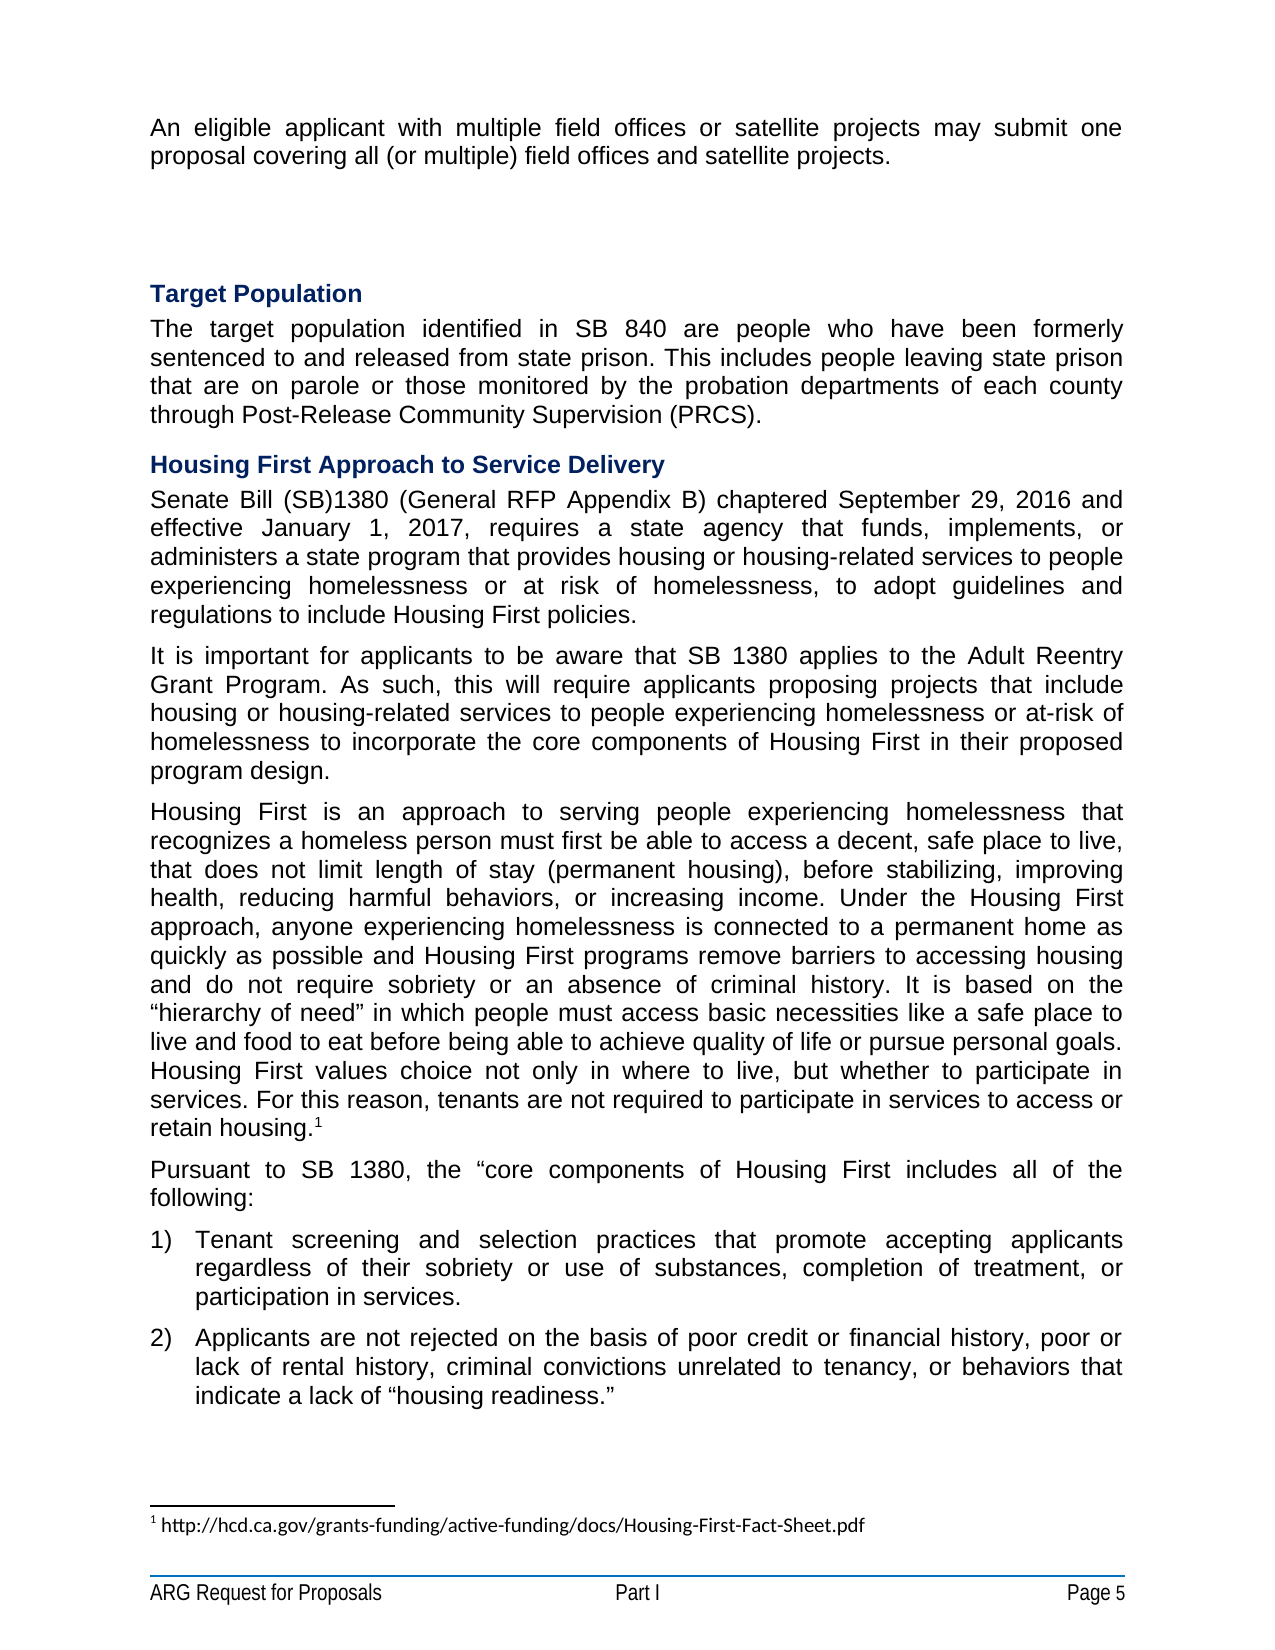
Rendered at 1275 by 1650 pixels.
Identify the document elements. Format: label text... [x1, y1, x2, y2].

text Pursuant to SB 1380, the “core components of Housing First includes all of the following: [150, 1155, 1125, 1212]
text 1) Tenant screening and selection practices that promote accepting applicants regardless of their sobriety or use of substances, completion of treatment, or participation in services. [150, 1225, 1125, 1311]
subtitle Target Population [150, 279, 1125, 308]
text It is important for applicants to be aware that SB 1380 applies to the Adult Reentry Grant Program. As such, this will require applicants proposing projects that include housing or housing-related services to people experiencing homelessness or at-risk of homelessness to incorporate the core components of Housing First in their proposed program design. [150, 641, 1125, 785]
text An eligible applicant with multiple field offices or satellite projects may submit one proposal covering all (or multiple) field offices and satellite projects. [150, 112, 1125, 170]
text The target population identified in SB 840 are people who have been formerly sentenced to and released from state prison. This includes people leaving state prison that are on parole or those monitored by the probation departments of each county through Post-Release Community Supervision (PRCS). [150, 314, 1125, 429]
text Senate Bill (SB)1380 (General RFP Appendix B) chaptered September 29, 2016 and effective January 1, 2017, requires a state agency that funds, implements, or administers a state program that provides housing or housing-related services to people experiencing homelessness or at risk of homelessness, to adopt guidelines and regulations to include Housing First policies. [150, 485, 1125, 628]
subtitle Housing First Approach to Service Delivery [150, 450, 1125, 478]
text 2) Applicants are not rejected on the basis of poor credit or financial history, poor or lack of rental history, criminal convictions unrelated to tenancy, or behaviors that indicate a lack of “housing readiness.” [150, 1323, 1125, 1410]
text Housing First is an approach to serving people experiencing homelessness that recognizes a homeless person must first be able to access a decent, safe place to live, that does not limit length of stay (permanent housing), before stabilizing, improving health, reducing harmful behaviors, or increasing income. Under the Housing First approach, anyone experiencing homelessness is connected to a permanent home as quickly as possible and Housing First programs remove barriers to accessing housing and do not require sobriety or an absence of criminal history. It is based on the “hierarchy of need” in which people must access basic necessities like a safe place to live and food to eat before being able to achieve quality of life or pursue personal goals. Housing First values choice not only in where to live, but whether to participate in services. For this reason, tenants are not required to participate in services to access or retain housing. [150, 797, 1125, 1142]
